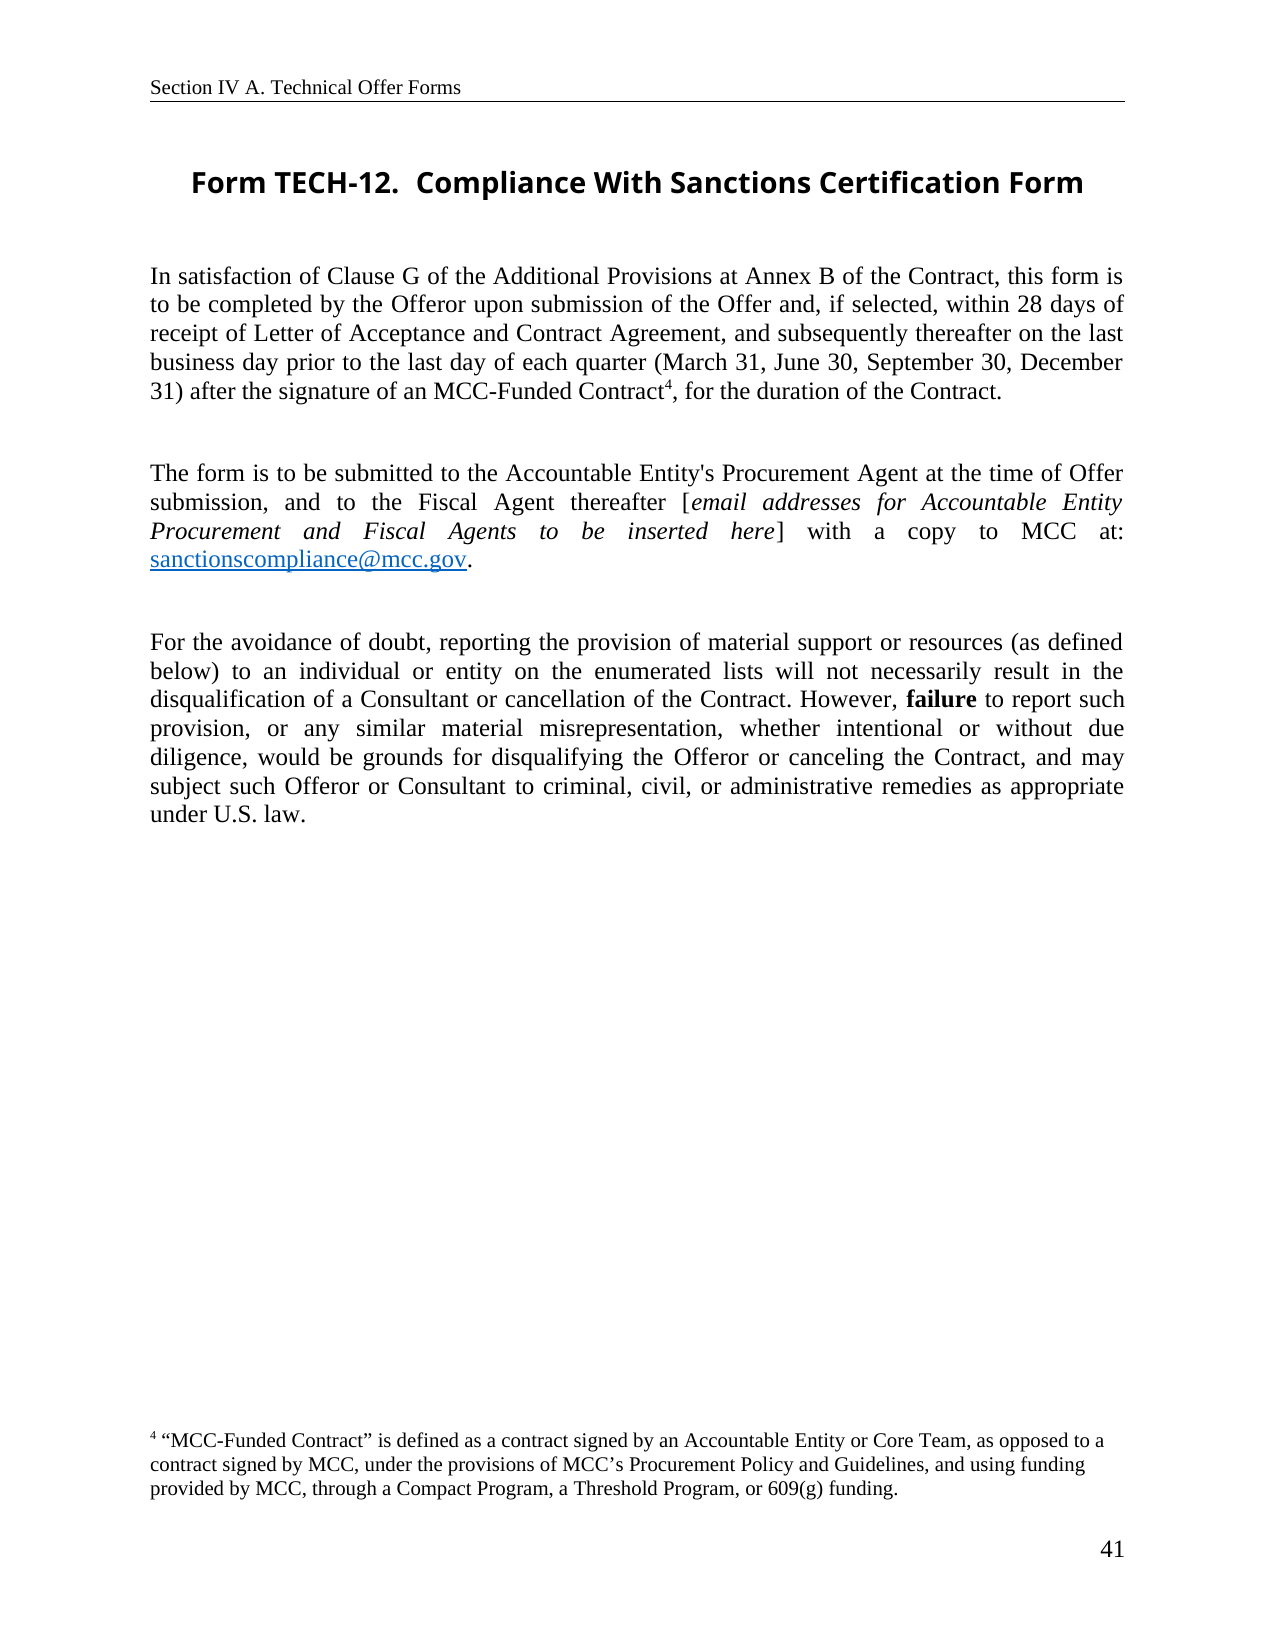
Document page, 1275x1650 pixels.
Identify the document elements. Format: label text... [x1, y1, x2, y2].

text For the avoidance of doubt, reporting the provision of material support or resources (as defined below) to an individual or entity on the enumerated lists will not necessarily result in the disqualification of a Consultant or cancellation of the Contract. However, failure to report such provision, or any similar material misrepresentation, whether intentional or without due diligence, would be grounds for disqualifying the Offeror or canceling the Contract, and may subject such Offeror or Consultant to criminal, civil, or administrative remedies as appropriate under U.S. law. [150, 627, 1125, 828]
text The form is to be submitted to the Accountable Entity's Procurement Agent at the time of Offer submission, and to the Fiscal Agent thereafter [email addresses for Accountable Entity Procurement and Fiscal Agents to be inserted here] with a copy to MCC at: sanctionscompliance@mcc.gov. [150, 458, 1125, 573]
text In satisfaction of Clause G of the Additional Provisions at Annex B of the Contract, this form is to be completed by the Offeror upon submission of the Offer and, if selected, within 28 days of receipt of Letter of Acceptance and Contract Agreement, and subsequently thereafter on the last business day prior to the last day of each quarter (March 31, June 30, September 30, December 31) after the signature of an MCC-Funded Contract, for the duration of the Contract. [150, 261, 1125, 404]
subtitle Form TECH-12. Compliance With Sanctions Certification Form [150, 162, 1125, 202]
